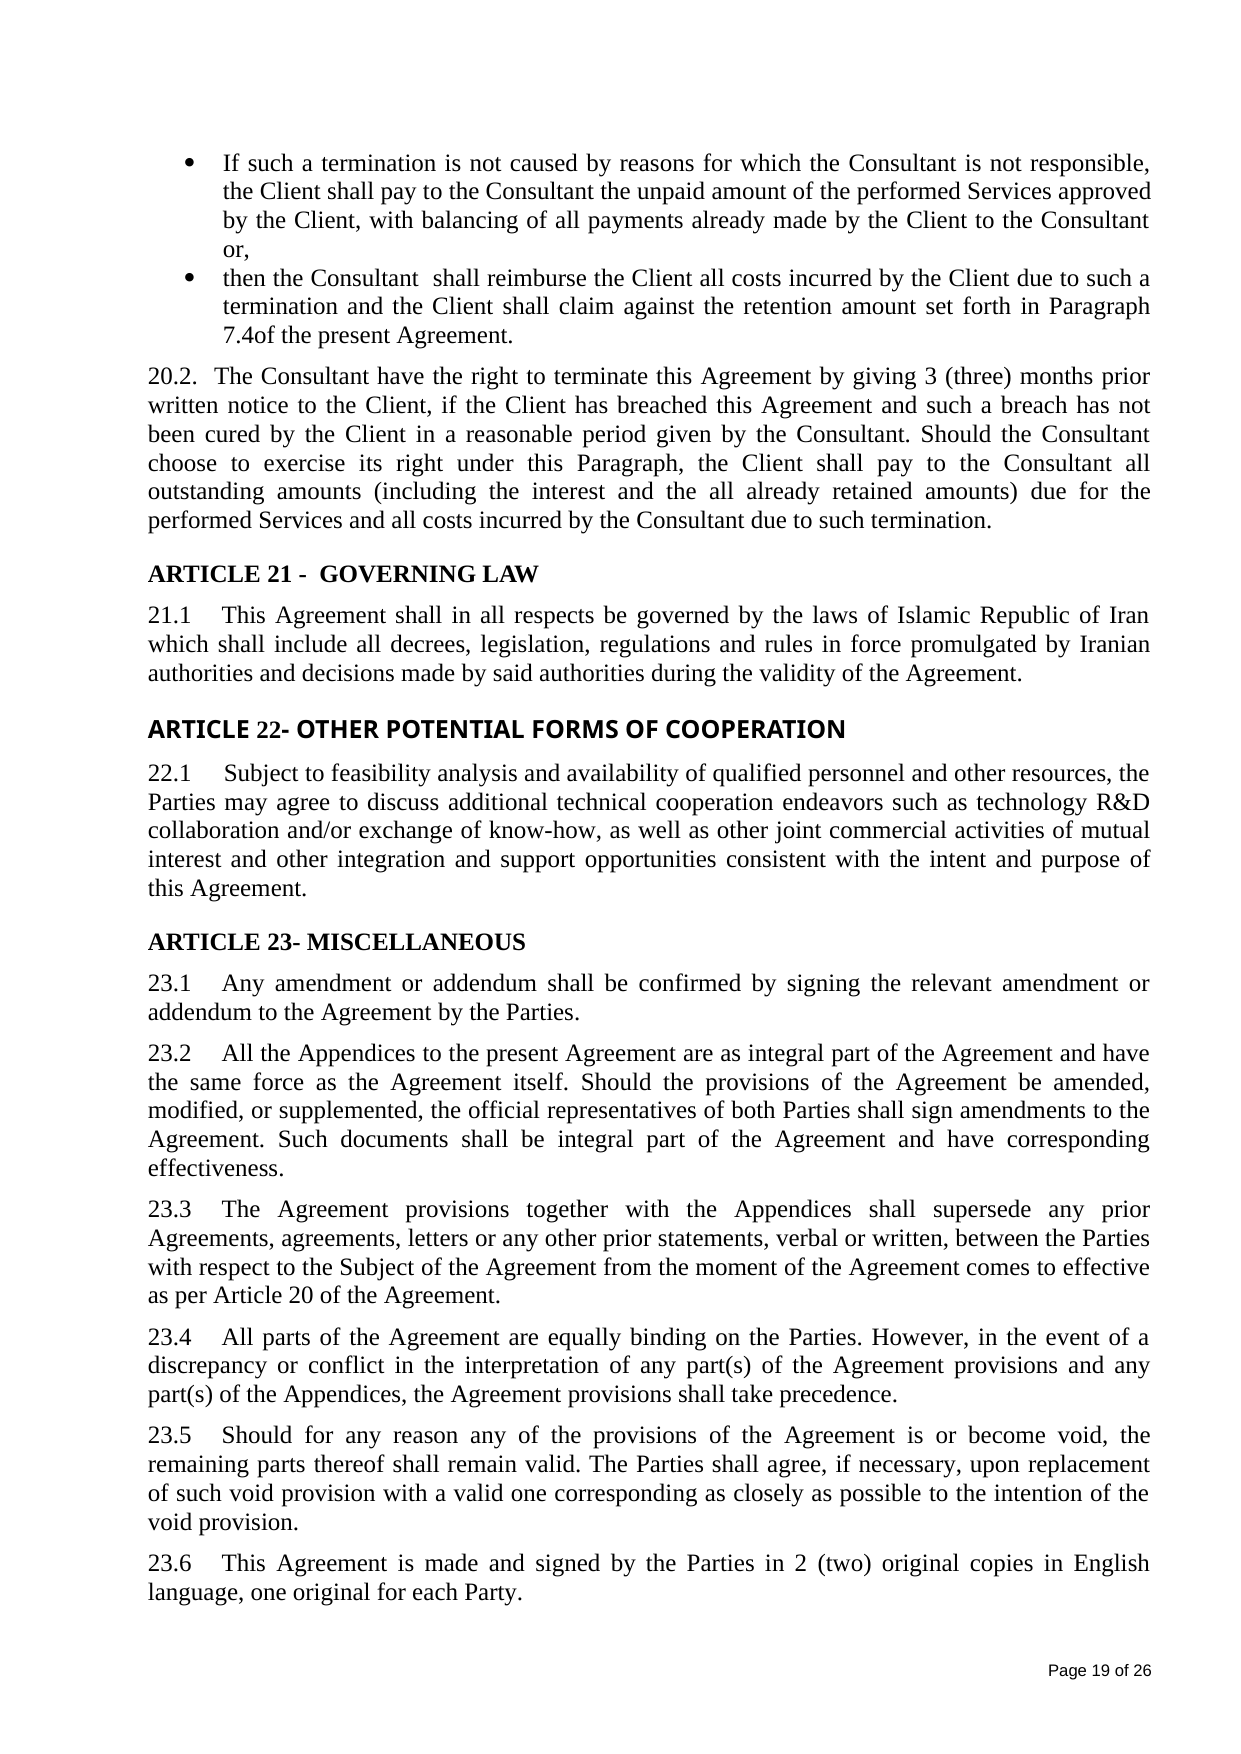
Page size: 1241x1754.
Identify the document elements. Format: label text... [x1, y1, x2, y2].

subtitle ARTICLE 23- MISCELLANEOUS [148, 927, 1152, 956]
text 23.5 Should for any reason any of the provisions of the Agreement is or become void, the remaining parts thereof shall remain valid. The Parties shall agree, if necessary, upon replacement of such void provision with a valid one corresponding as closely as possible to the intention of the void provision. [148, 1421, 1152, 1536]
text 23.2 All the Appendices to the present Agreement are as integral part of the Agreement and have the same force as the Agreement itself. Should the provisions of the Agreement be amended, modified, or supplemented, the official representatives of both Parties shall sign amendments to the Agreement. Such documents shall be integral part of the Agreement and have corresponding effectiveness. [148, 1038, 1152, 1182]
text 23.4 All parts of the Agreement are equally binding on the Parties. However, in the event of a discrepancy or conflict in the interpretation of any part(s) of the Agreement provisions and any part(s) of the Appendices, the Agreement provisions shall take precedence. [148, 1322, 1152, 1408]
text 21.1 This Agreement shall in all respects be governed by the laws of Islamic Republic of Iran which shall include all decrees, legislation, regulations and rules in force promulgated by Iranian authorities and decisions made by said authorities during the validity of the Agreement. [148, 600, 1152, 686]
text 23.1 Any amendment or addendum shall be confirmed by signing the relevant amendment or addendum to the Agreement by the Parties. [148, 968, 1152, 1026]
list If such a termination is not caused by reasons for which the Consultant is not responsible, the Client shall pay to the Consultant the unpaid amount of the performed Services approved by the Client, with balancing of all payments already made by the Client to the Consultant or, [185, 148, 1152, 263]
text 23.6 This Agreement is made and signed by the Parties in 2 (two) original copies in English language, one original for each Party. [148, 1548, 1152, 1606]
text 20.2. The Consultant have the right to terminate this Agreement by giving 3 (three) months prior written notice to the Client, if the Client has breached this Agreement and such a breach has not been cured by the Client in a reasonable period given by the Consultant. Should the Consultant choose to exercise its right under this Paragraph, the Client shall pay to the Consultant all outstanding amounts (including the interest and the all already retained amounts) due for the performed Services and all costs incurred by the Consultant due to such termination. [148, 361, 1152, 534]
list then the Consultant shall reimburse the Client all costs incurred by the Client due to such a termination and the Client shall claim against the retention amount set forth in Paragraph 7.4of the present Agreement. [185, 263, 1152, 349]
subtitle ARTICLE 22- OTHER POTENTIAL FORMS OF COOPERATION [148, 711, 1152, 746]
text 22.1 Subject to feasibility analysis and availability of qualified personnel and other resources, the Parties may agree to discuss additional technical cooperation endeavors such as technology R&D collaboration and/or exchange of know-how, as well as other joint commercial activities of mutual interest and other integration and support opportunities consistent with the intent and purpose of this Agreement. [148, 758, 1152, 902]
subtitle ARTICLE 21 - GOVERNING LAW [148, 559, 1152, 588]
text 23.3 The Agreement provisions together with the Appendices shall supersede any prior Agreements, agreements, letters or any other prior statements, verbal or written, between the Parties with respect to the Subject of the Agreement from the moment of the Agreement comes to effective as per Article 20 of the Agreement. [148, 1194, 1152, 1309]
